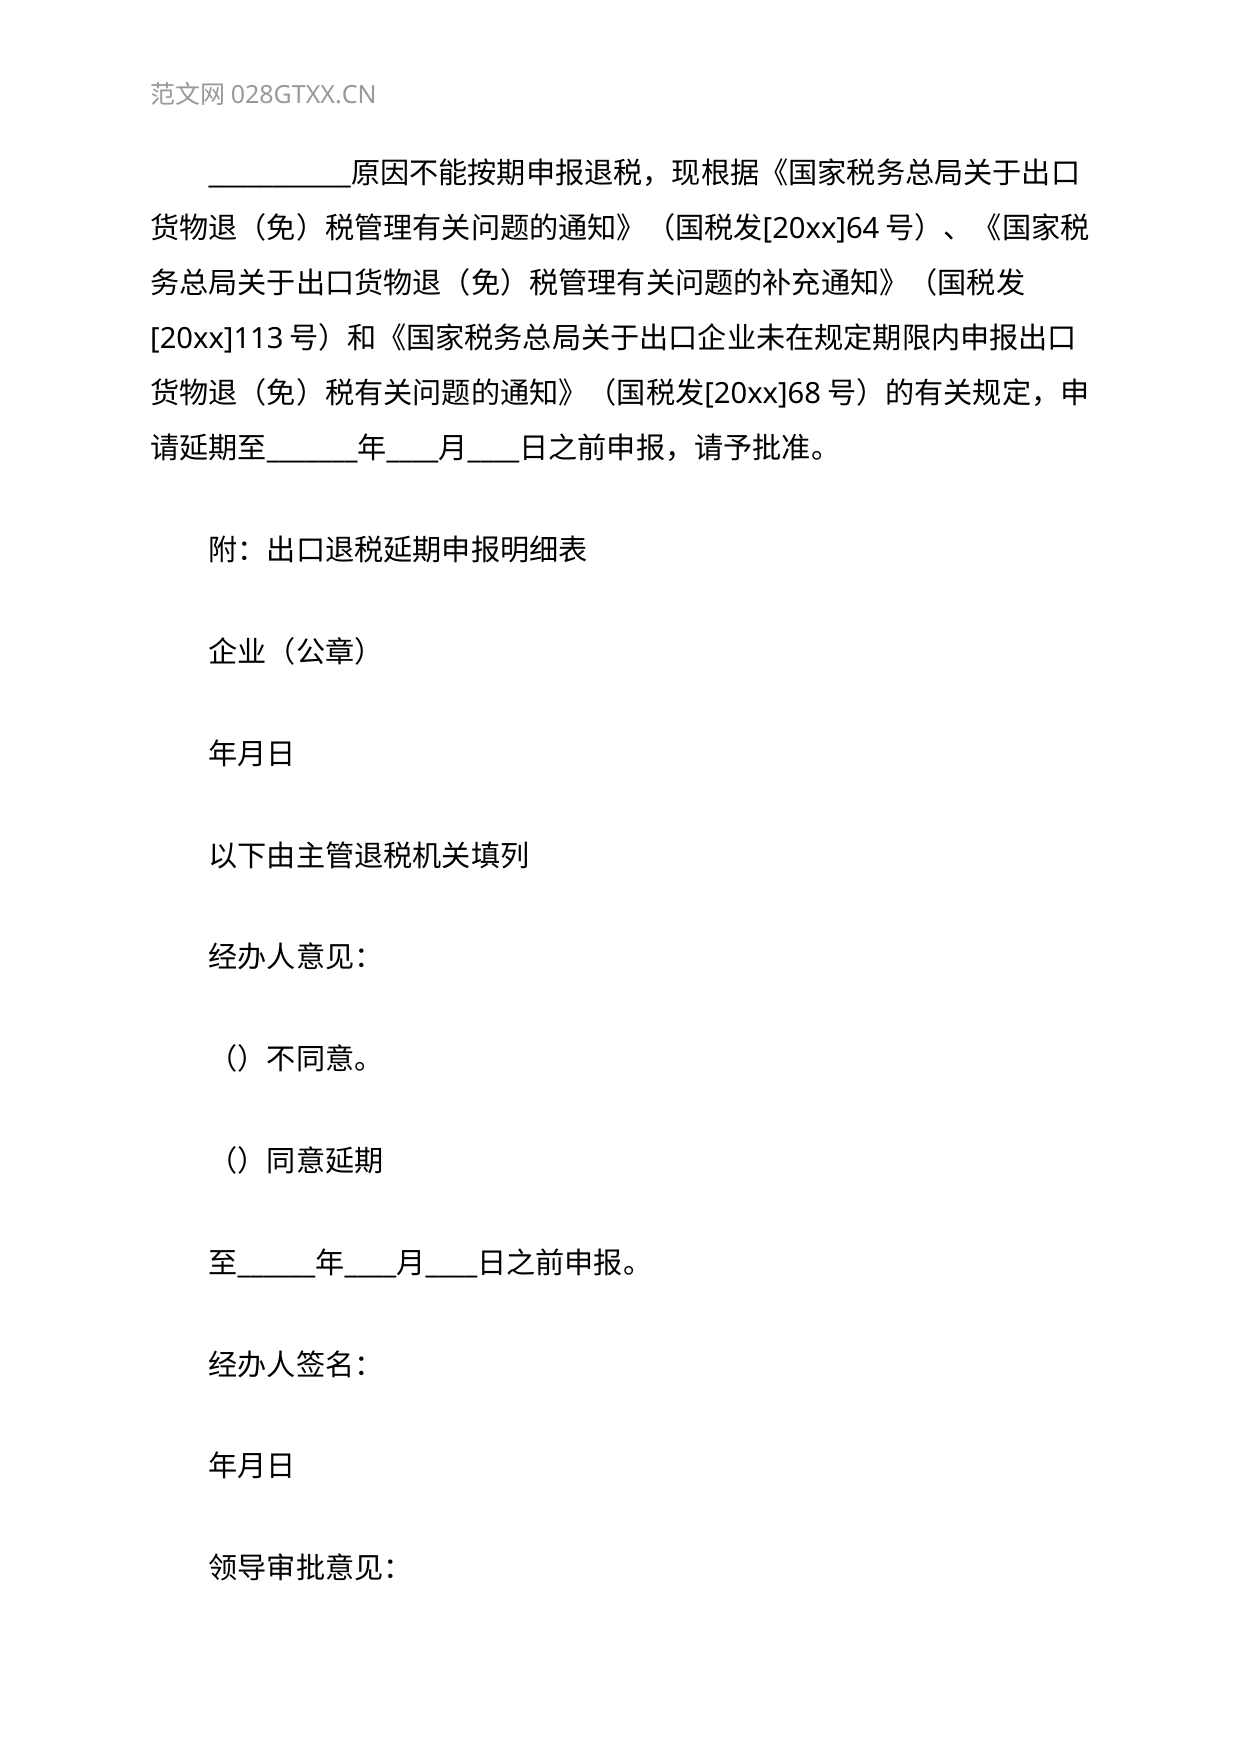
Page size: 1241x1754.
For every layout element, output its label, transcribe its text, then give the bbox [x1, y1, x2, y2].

text 至______年____月____日之前申报。 [150, 1239, 1090, 1282]
text ___________原因不能按期申报退税，现根据《国家税务总局关于出口货物退（免）税管理有关问题的通知》（国税发[20xx]64号）、《国家税务总局关于出口货物退（免）税管理有关问题的补充通知》（国税发[20xx]113号）和《国家税务总局关于出口企业未在规定期限内申报出口货物退（免）税有关问题的通知》（国税发[20xx]68号）的有关规定，申请延期至_______年____月____日之前申报，请予批准。 [150, 150, 1090, 467]
text 年月日 [150, 730, 1090, 773]
text 以下由主管退税机关填列 [150, 832, 1090, 874]
text （）同意延期 [150, 1137, 1090, 1180]
text （）不同意。 [150, 1036, 1090, 1078]
text 附：出口退税延期申报明细表 [150, 527, 1090, 569]
text 企业（公章） [150, 629, 1090, 671]
text 经办人签名： [150, 1341, 1090, 1383]
text 年月日 [150, 1443, 1090, 1485]
text 经办人意见： [150, 934, 1090, 976]
text 领导审批意见： [150, 1545, 1090, 1587]
